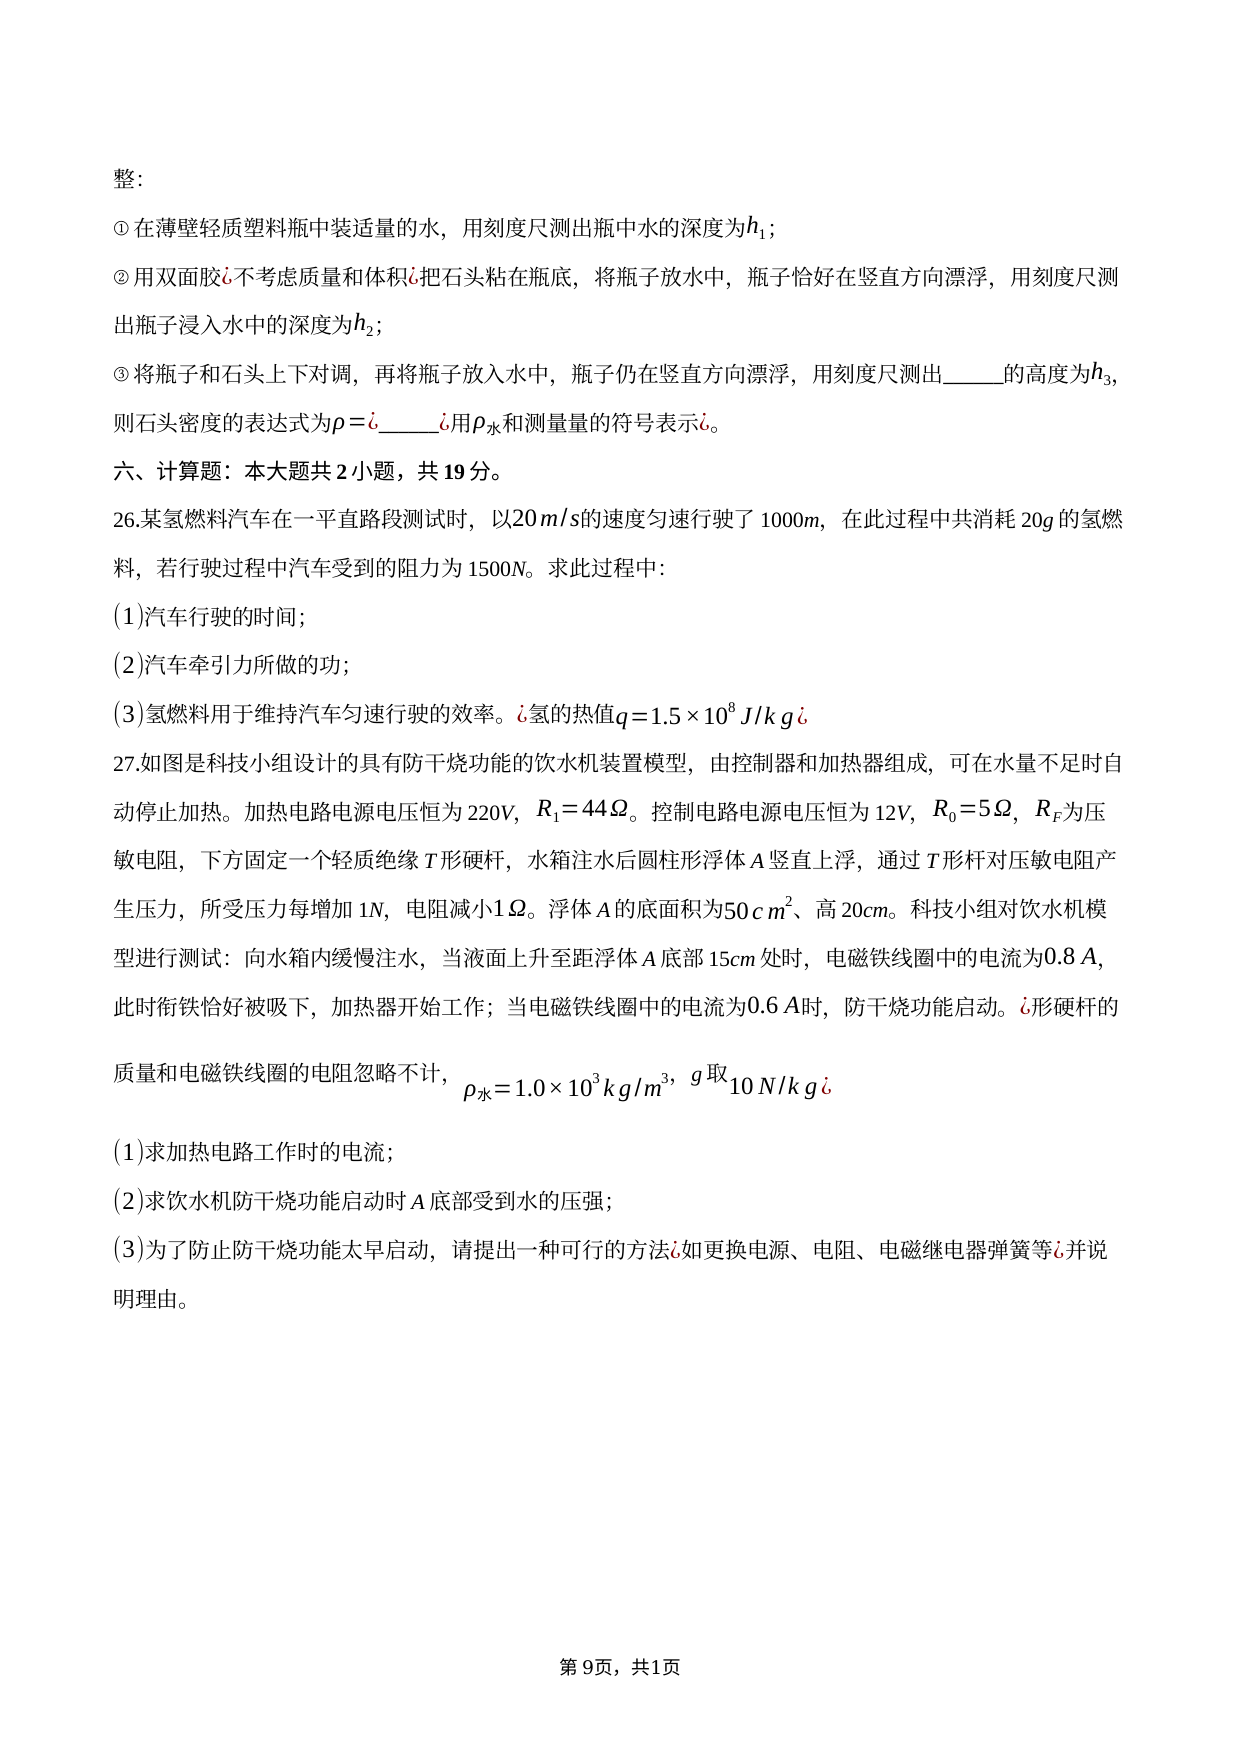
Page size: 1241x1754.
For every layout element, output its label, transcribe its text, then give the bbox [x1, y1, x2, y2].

list 26.某氢燃料汽车在一平直路段测试时，以的速度匀速行驶了1000m，在此过程中共消耗20g的氢燃料，若行驶过程中汽车受到的阻力为1500N。求此过程中： 汽车行驶的时间； 汽车牵引力所做的功； 氢燃料用于维持汽车匀速行驶的效率。氢的热值 [113, 502, 1127, 730]
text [113, 162, 1127, 438]
list 27.如图是科技小组设计的具有防干烧功能的饮水机装置模型，由控制器和加热器组成，可在水量不足时自动停止加热。加热电路电源电压恒为220V，。控制电路电源电压恒为12V，，为压敏电阻，下方固定一个轻质绝缘T形硬杆，水箱注水后圆柱形浮体A竖直上浮，通过T形杆对压敏电阻产生压力，所受压力每增加1N，电阻减小。浮体A的底面积为、高20cm。科技小组对饮水机模型进行测试：向水箱内缓慢注水，当液面上升至距浮体A底部15cm处时，电磁铁线圈中的电流为，此时衔铁恰好被吸下，加热器开始工作；当电磁铁线圈中的电流为时，防干烧功能启动。形硬杆的质量和电磁铁线圈的电阻忽略不计，，g取 求加热电路工作时的电流； 求饮水机防干烧功能启动时A底部受到水的压强； 为了防止防干烧功能太早启动，请提出一种可行的方法如更换电源、电阻、电磁继电器弹簧等并说明理由。 [113, 746, 1127, 1314]
list 六、计算题：本大题共2小题，共19分。 [113, 454, 1127, 486]
